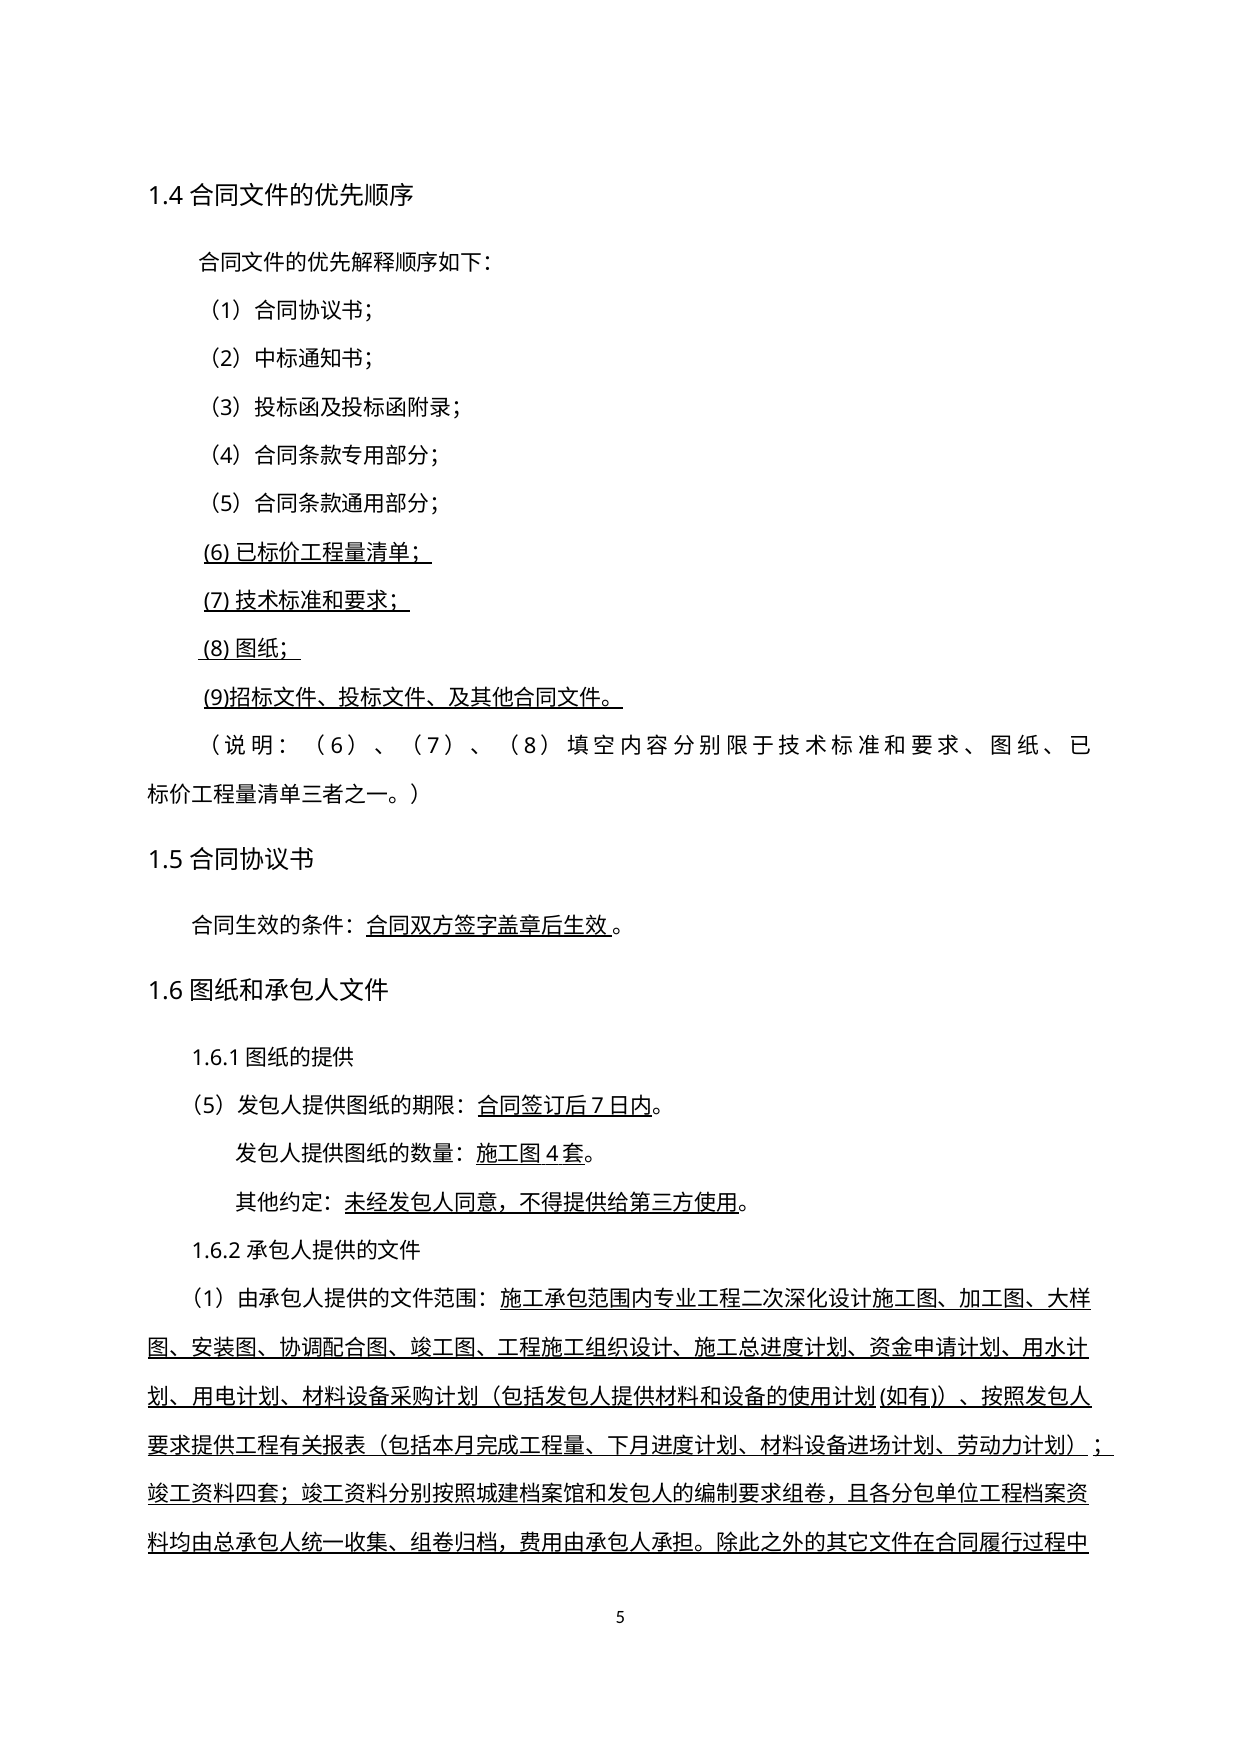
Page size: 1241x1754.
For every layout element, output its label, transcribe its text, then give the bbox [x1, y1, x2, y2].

text 1.5 合同协议书 [148, 825, 1092, 890]
text （5）合同条款通用部分； [148, 486, 1092, 518]
text （4）合同条款专用部分； [148, 438, 1092, 470]
text (9)招标文件、投标文件、及其他合同文件。 [148, 679, 1092, 712]
text （1）合同协议书； [148, 293, 1092, 325]
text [148, 1281, 1092, 1557]
text 1.6 图纸和承包人文件 [148, 956, 1092, 1021]
text （5）发包人提供图纸的期限：合同签订后7日内。 [148, 1088, 1092, 1120]
text 其他约定：未经发包人同意，不得提供给第三方使用。 [148, 1184, 1092, 1217]
text 合同生效的条件：合同双方签字盖章后生效 。 [148, 908, 1092, 940]
text 1.4 合同文件的优先顺序 [148, 161, 1092, 226]
text （2）中标通知书； [148, 341, 1092, 373]
text （3）投标函及投标函附录； [148, 389, 1092, 422]
text (6) 已标价工程量清单； [148, 534, 1092, 567]
text (7) 技术标准和要求； [148, 583, 1092, 615]
text (8) 图纸； [148, 631, 1092, 663]
text （说明：（6）、（7）、（8）填空内容分别限于技术标准和要求、图纸、已 标价工程量清单三者之一。） [148, 728, 1092, 809]
text 1.6.2 承包人提供的文件 [148, 1233, 1092, 1265]
text 1.6.1图纸的提供 [148, 1039, 1092, 1072]
text 合同文件的优先解释顺序如下： [148, 244, 1092, 277]
text 发包人提供图纸的数量：施工图4套。 [148, 1136, 1092, 1168]
